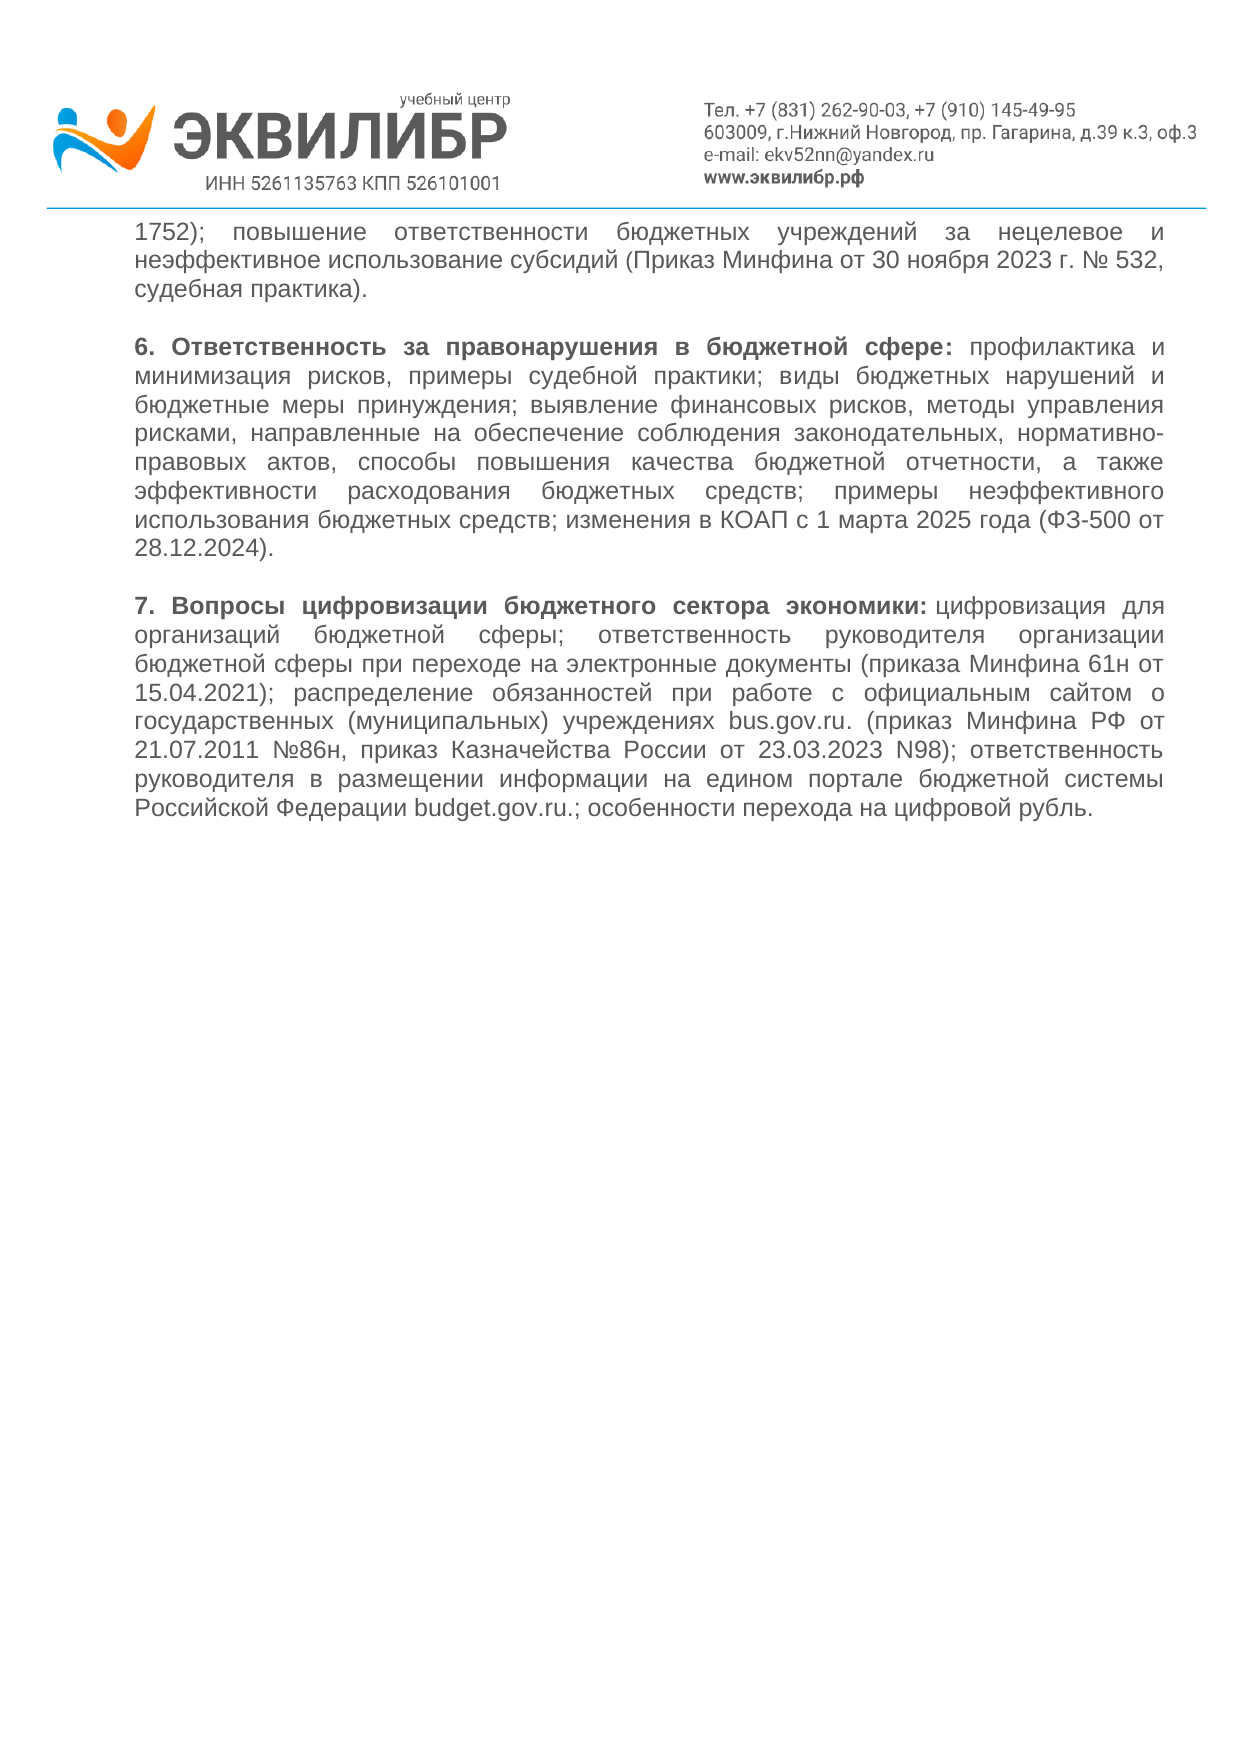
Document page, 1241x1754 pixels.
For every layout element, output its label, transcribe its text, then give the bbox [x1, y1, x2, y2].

picture [46, 74, 1205, 207]
text 6. Ответственность за правонарушения в бюджетной сфере: профилактика и минимизация рисков, примеры судебной практики; виды бюджетных нарушений и бюджетные меры принуждения; выявление финансовых рисков, методы управления рисками, направленные на обеспечение соблюдения законодательных, нормативно-правовых актов, способы повышения качества бюджетной отчетности, а также эффективности расходования бюджетных средств; примеры неэффективного использования бюджетных средств; изменения в КОАП с 1 марта 2025 года (ФЗ-500 от 28.12.2024). [134, 332, 1165, 562]
text 7. Вопросы цифровизации бюджетного сектора экономики: цифровизация для организаций бюджетной сферы; ответственность руководителя организации бюджетной сферы при переходе на электронные документы (приказа Минфина 61н от 15.04.2021); распределение обязанностей при работе с официальным сайтом о государственных (муниципальных) учреждениях bus.gov.ru. (приказ Минфина РФ от 21.07.2011 №86н, приказ Казначейства России от 23.03.2023 N98); ответственность руководителя в размещении информации на едином портале бюджетной системы Российской Федерации budget.gov.ru.; особенности перехода на цифровой рубль. [134, 591, 1165, 821]
